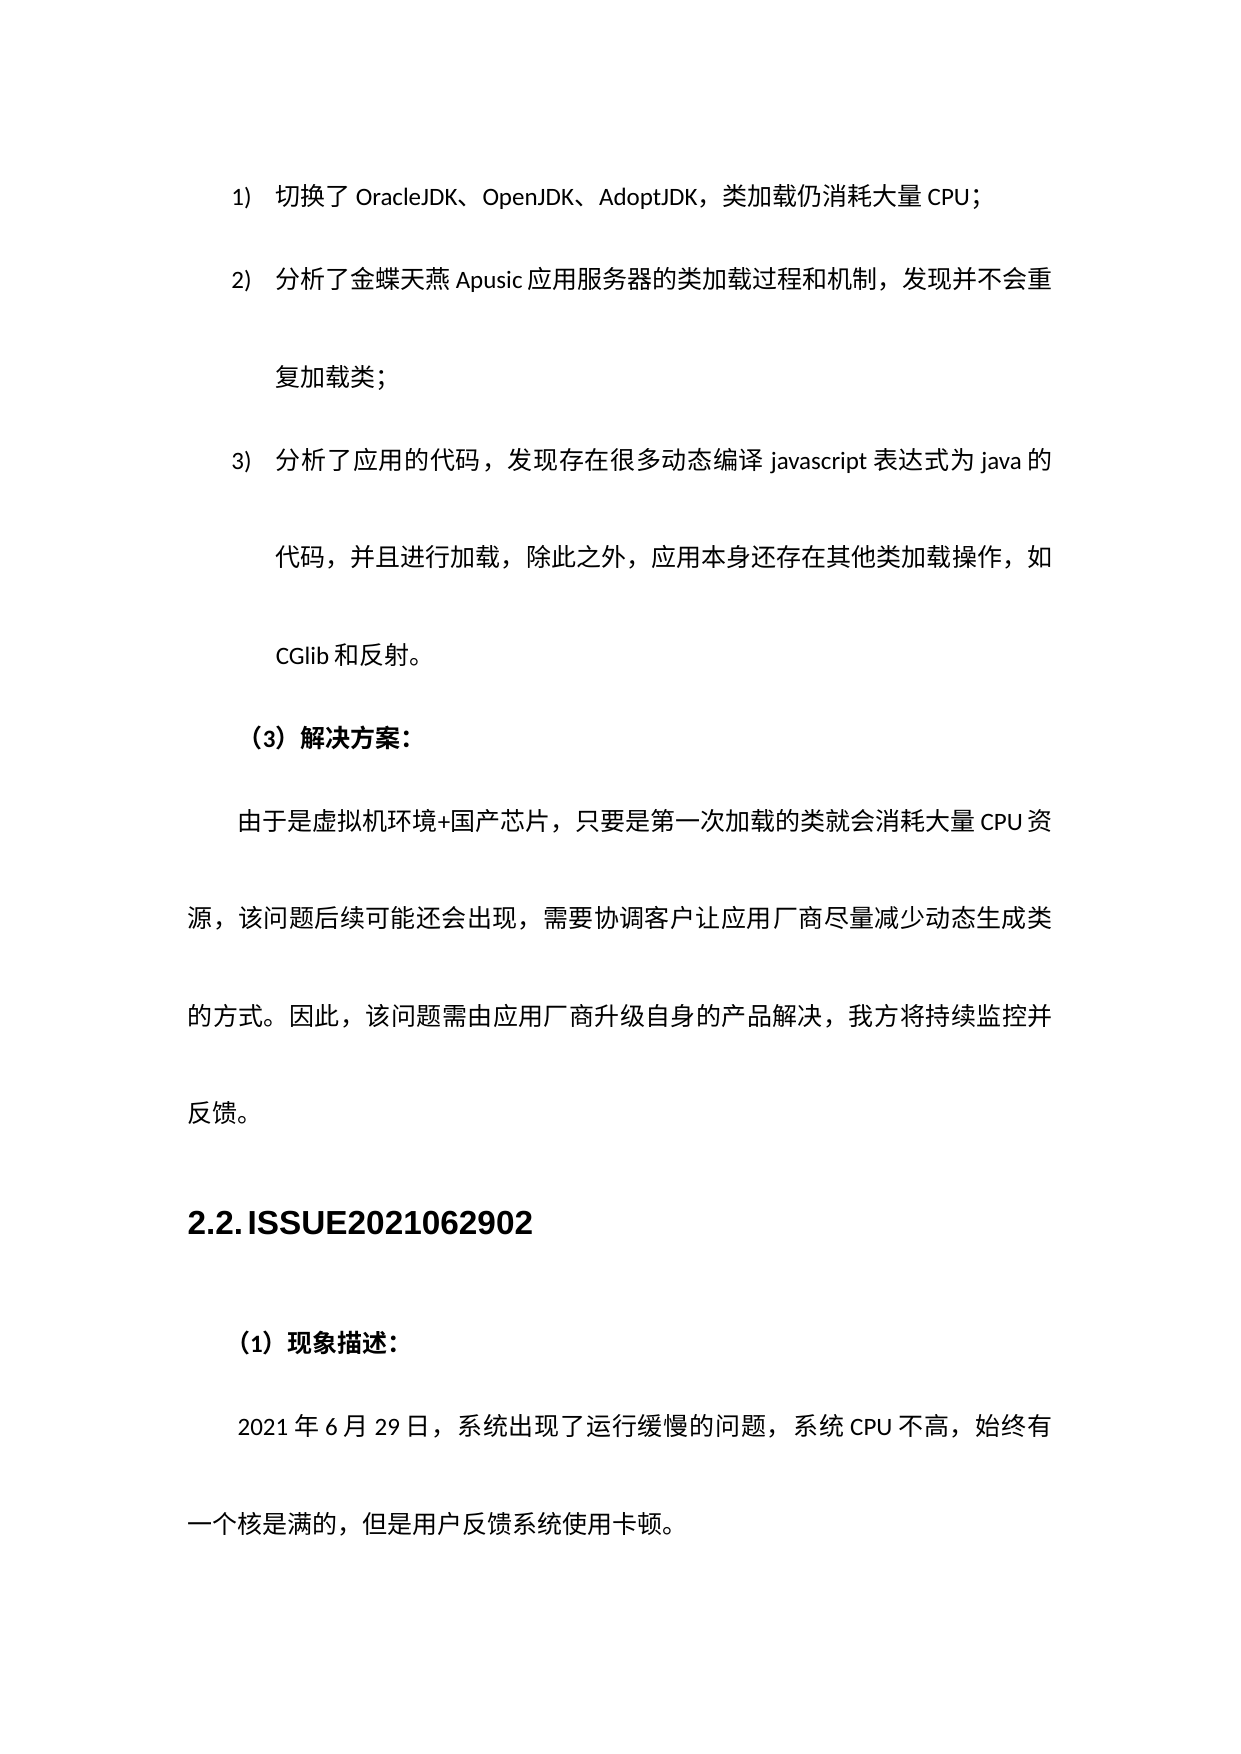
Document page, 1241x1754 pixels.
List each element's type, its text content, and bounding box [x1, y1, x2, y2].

list 分析了应用的代码，发现存在很多动态编译javascript表达式为java的代码，并且进行加载，除此之外，应用本身还存在其他类加载操作，如CGlib和反射。 [231, 426, 1053, 686]
text 由于是虚拟机环境+国产芯片，只要是第一次加载的类就会消耗大量CPU资源，该问题后续可能还会出现，需要协调客户让应用厂商尽量减少动态生成类的方式。因此，该问题需由应用厂商升级自身的产品解决，我方将持续监控并反馈。 [187, 787, 1053, 1144]
list 2021年6月29日，系统出现了运行缓慢的问题，系统CPU不高，始终有一个核是满的，但是用户反馈系统使用卡顿。 [187, 1392, 1053, 1555]
text （3）解决方案： [187, 704, 1053, 769]
list 切换了OracleJDK、OpenJDK、AdoptJDK，类加载仍消耗大量CPU； [231, 162, 1053, 227]
subtitle ISSUE2021062902 [187, 1190, 1053, 1255]
list 分析了金蝶天燕Apusic应用服务器的类加载过程和机制，发现并不会重复加载类； [231, 245, 1053, 408]
list 现象描述： [225, 1309, 1053, 1374]
